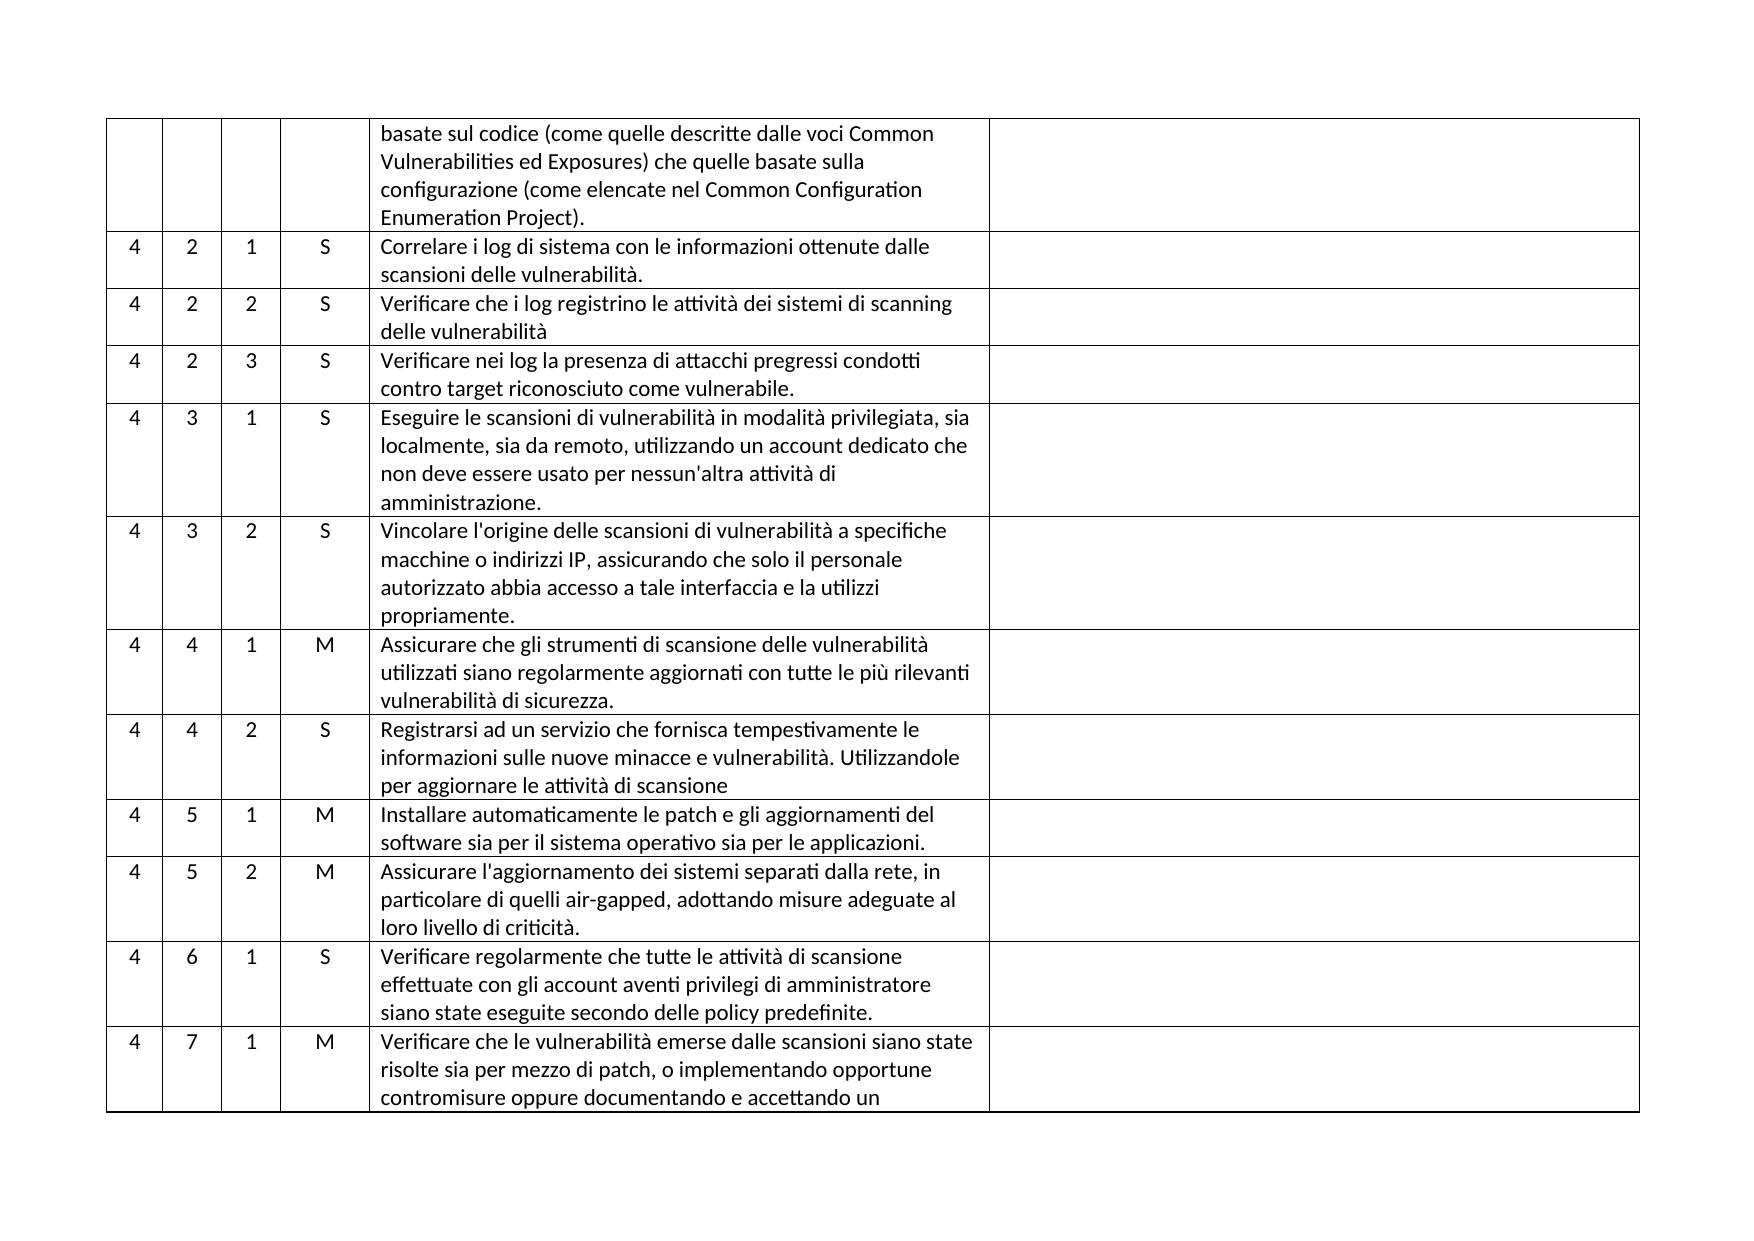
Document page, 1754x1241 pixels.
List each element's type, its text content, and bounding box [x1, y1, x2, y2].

table_cell 3 [222, 119, 280, 231]
table_cell 3 [163, 517, 221, 629]
table_cell M [281, 857, 369, 941]
table_cell 1 [222, 1027, 280, 1111]
table_cell [990, 800, 1639, 856]
table_cell 1 [222, 404, 280, 516]
table_cell S [281, 346, 369, 402]
table_cell 4 [163, 630, 221, 714]
table_cell Verificare che i log registrino le attività dei sistemi di scanning delle vulnerabilità [370, 289, 989, 345]
table_cell S [281, 517, 369, 629]
table_cell 6 [163, 942, 221, 1026]
table_cell 3 [163, 404, 221, 516]
table_cell 4 [107, 630, 162, 714]
table_cell [990, 517, 1639, 629]
table_cell 2 [163, 232, 221, 288]
table_cell Assicurare che gli strumenti di scansione delle vulnerabilità utilizzati siano regolarmente aggiornati con tutte le più rilevanti vulnerabilità di sicurezza. [370, 630, 989, 714]
table_cell 4 [107, 232, 162, 288]
table_cell 4 [107, 715, 162, 799]
table_cell 2 [163, 346, 221, 402]
table_cell 1 [222, 942, 280, 1026]
table_cell 4 [107, 517, 162, 629]
table_cell S [281, 715, 369, 799]
table_cell [990, 119, 1639, 231]
table_cell 1 [163, 119, 221, 231]
table_cell Verificare nei log la presenza di attacchi pregressi condotti contro target riconosciuto come vulnerabile. [370, 346, 989, 402]
table_cell 4 [107, 857, 162, 941]
table_cell 5 [163, 857, 221, 941]
table_cell [990, 857, 1639, 941]
table_cell [990, 404, 1639, 516]
table_cell 1 [222, 232, 280, 288]
table_cell 2 [163, 289, 221, 345]
table_cell 4 [107, 942, 162, 1026]
table_cell 2 [222, 715, 280, 799]
table_cell 4 [107, 289, 162, 345]
table_cell [990, 232, 1639, 288]
table_cell M [281, 800, 369, 856]
table_cell 2 [222, 857, 280, 941]
table_cell M [281, 630, 369, 714]
table_cell Correlare i log di sistema con le informazioni ottenute dalle scansioni delle vulnerabilità. [370, 232, 989, 288]
table_cell S [281, 232, 369, 288]
table_cell 4 [107, 404, 162, 516]
table_cell 2 [222, 517, 280, 629]
table_cell Registrarsi ad un servizio che fornisca tempestivamente le informazioni sulle nuove minacce e vulnerabilità. Utilizzandole per aggiornare le attività di scansione [370, 715, 989, 799]
table_cell 1 [222, 800, 280, 856]
table_cell S [281, 289, 369, 345]
table_cell Vincolare l'origine delle scansioni di vulnerabilità a specifiche macchine o indirizzi IP, assicurando che solo il personale autorizzato abbia accesso a tale interfaccia e la utilizzi propriamente. [370, 517, 989, 629]
table_cell M [281, 1027, 369, 1111]
table_cell 2 [222, 289, 280, 345]
table_cell Assicurare l'aggiornamento dei sistemi separati dalla rete, in particolare di quelli air-gapped, adottando misure adeguate al loro livello di criticità. [370, 857, 989, 941]
table_cell 1 [222, 630, 280, 714]
table_cell S [281, 404, 369, 516]
table_cell 4 [107, 1027, 162, 1111]
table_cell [370, 1027, 989, 1111]
table_cell 3 [222, 346, 280, 402]
table_cell Eseguire le scansioni di vulnerabilità in modalità privilegiata, sia localmente, sia da remoto, utilizzando un account dedicato che non deve essere usato per nessun'altra attività di amministrazione. [370, 404, 989, 516]
table_cell 7 [163, 1027, 221, 1111]
table_cell A [281, 119, 369, 231]
table_cell [990, 630, 1639, 714]
table_cell [990, 942, 1639, 1026]
table_cell 4 [163, 715, 221, 799]
table_cell 4 [107, 346, 162, 402]
table_cell [990, 1027, 1639, 1111]
table_cell Installare automaticamente le patch e gli aggiornamenti del software sia per il sistema operativo sia per le applicazioni. [370, 800, 989, 856]
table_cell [370, 119, 989, 231]
table_cell Verificare regolarmente che tutte le attività di scansione effettuate con gli account aventi privilegi di amministratore siano state eseguite secondo delle policy predefinite. [370, 942, 989, 1026]
table_cell 5 [163, 800, 221, 856]
table_cell S [281, 942, 369, 1026]
table_cell [990, 715, 1639, 799]
table_cell [990, 289, 1639, 345]
table_cell [990, 346, 1639, 402]
table_cell 4 [107, 119, 162, 231]
table_cell 4 [107, 800, 162, 856]
